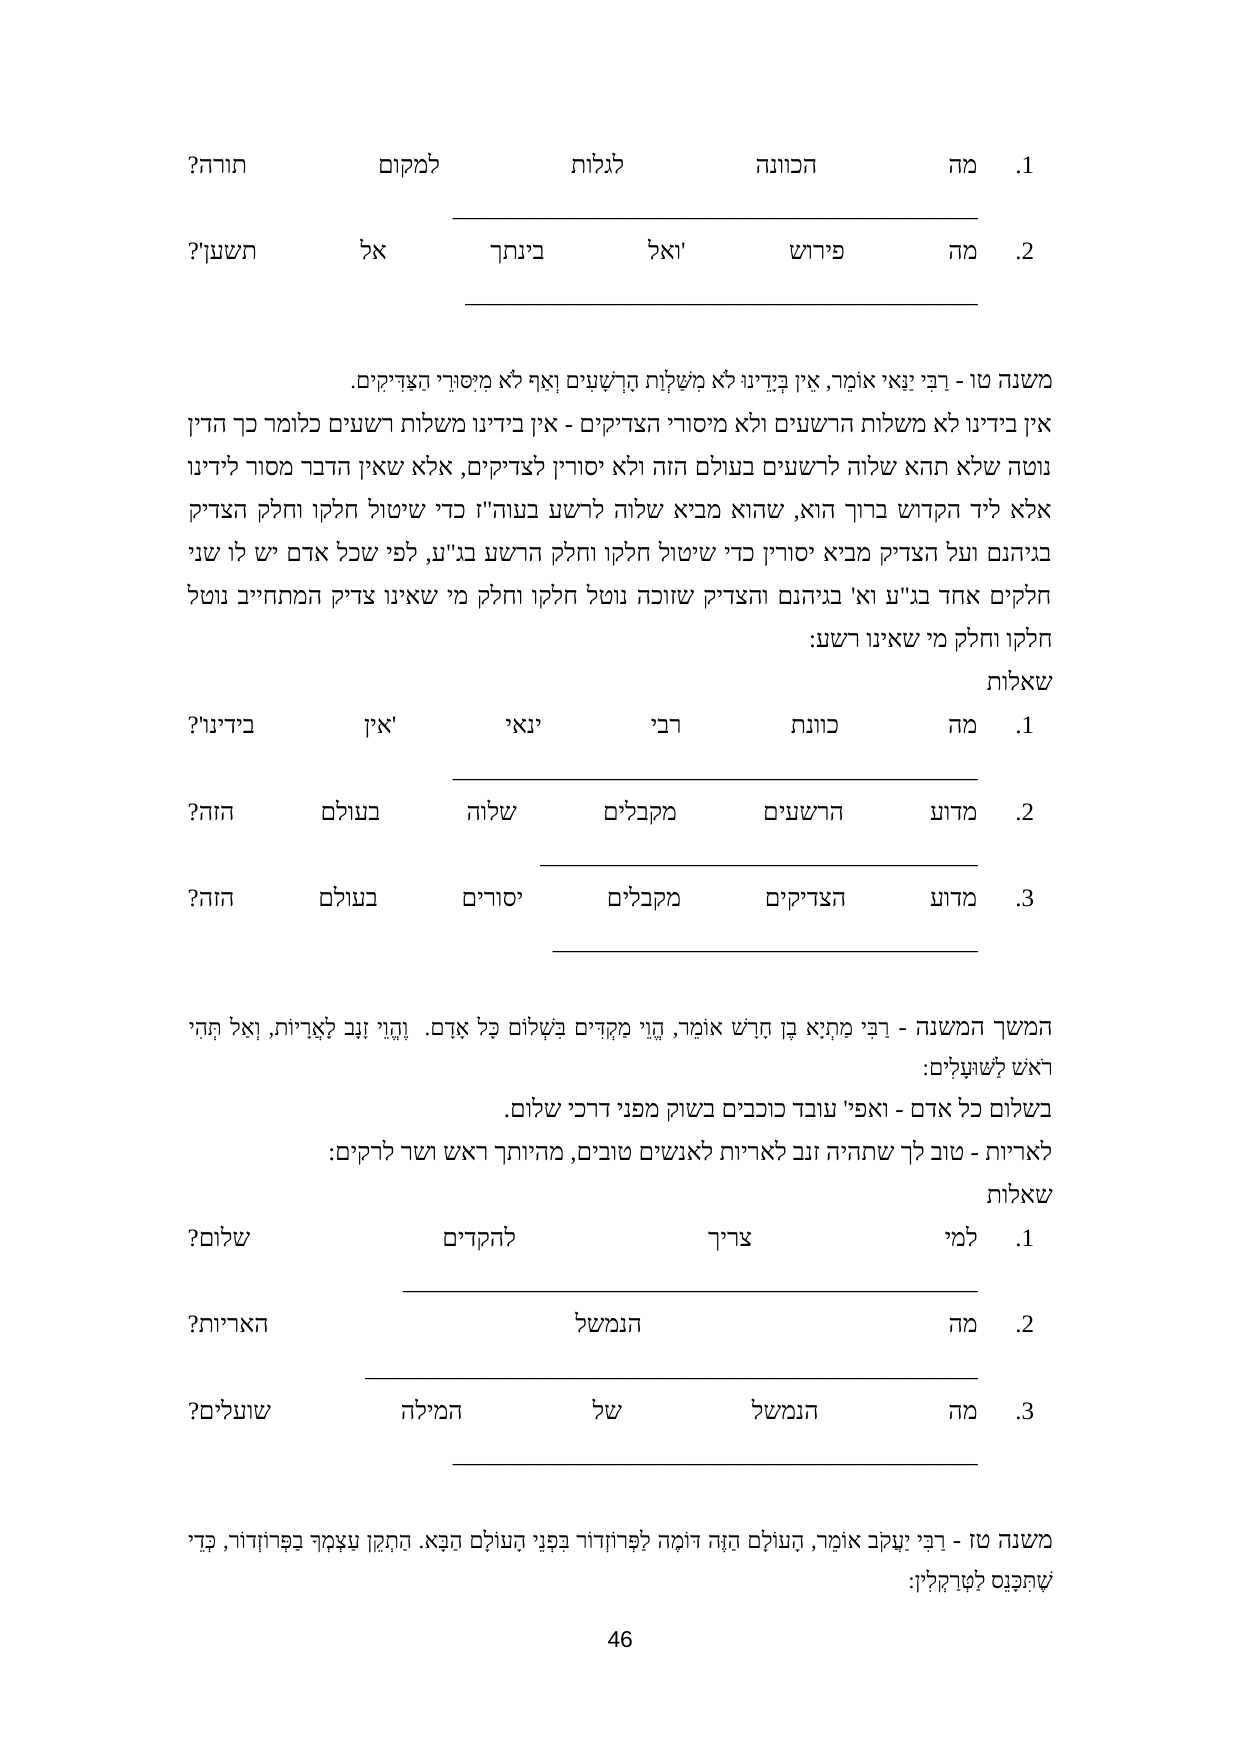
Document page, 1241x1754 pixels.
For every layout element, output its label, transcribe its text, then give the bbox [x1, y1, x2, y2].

list מה הנמשל של המילה שועלים? __________________________________________ [187, 1396, 1015, 1468]
text משנה טו - רַבִּי יַנַּאי אוֹמֵר, אֵין בְּיָדֵינוּ לֹא מִשַּׁלְוַת הָרְשָׁעִים וְאַף לֹא מִיִּסּוּרֵי הַצַּדִּיקִים. [187, 366, 1053, 394]
list מדוע הצדיקים מקבלים יסורים בעולם הזה? __________________________________ [187, 883, 1015, 955]
text שאלות [187, 1180, 1053, 1209]
list למי צריך להקדים שלום? ______________________________________________ [187, 1223, 1015, 1295]
text אין בידינו לא משלות הרשעים ולא מיסורי הצדיקים - אין בידינו משלות רשעים כלומר כך הדין נוטה שלא תהא שלוה לרשעים בעולם הזה ולא יסורין לצדיקים, אלא שאין הדבר מסור לידינו אלא ליד הקדוש ברוך הוא, שהוא מביא שלוה לרשע בעוה"ז כדי שיטול חלקו וחלק הצדיק בגיהנם ועל הצדיק מביא יסורין כדי שיטול חלקו וחלק הרשע בג"ע, לפי שכל אדם יש לו שני חלקים אחד בג"ע וא' בגיהנם והצדיק שזוכה נוטל חלקו וחלק מי שאינו צדיק המתחייב נוטל חלקו וחלק מי שאינו רשע: [187, 409, 1053, 653]
list מה כוונת רבי ינאי 'אין בידינו'? __________________________________________ [187, 711, 1015, 782]
text לאריות - טוב לך שתהיה זנב לאריות לאנשים טובים, מהיותך ראש ושר לרקים: [187, 1137, 1053, 1166]
list מה פירוש 'ואל בינתך אל תשען'? _________________________________________ [187, 236, 1015, 308]
list מדוע הרשעים מקבלים שלוה בעולם הזה? ___________________________________ [187, 797, 1015, 869]
text שאלות [187, 667, 1053, 696]
text משנה טז - רַבִּי יַעֲקֹב אוֹמֵר, הָעוֹלָם הַזֶּה דּוֹמֶה לַפְּרוֹזְדוֹר בִּפְנֵי הָעוֹלָם הַבָּא. הַתְקֵן עַצְמְךָ בַפְּרוֹזְדוֹר, כְּדֵי שֶׁתִּכָּנֵס לַטְּרַקְלִין: [187, 1525, 1053, 1593]
text בשלום כל אדם - ואפי' עובד כוכבים בשוק מפני דרכי שלום. [187, 1094, 1053, 1123]
list מה הנמשל האריות? _________________________________________________ [187, 1309, 1015, 1381]
text המשך המשנה - רַבִּי מַתְיָא בֶן חָרָשׁ אוֹמֵר, הֱוֵי מַקְדִּים בִּשְׁלוֹם כָּל אָדָם. וֶהֱוֵי זָנָב לָאֲרָיוֹת, וְאַל תְּהִי רֹאשׁ לַשּׁוּעָלִים: [187, 1012, 1053, 1081]
list מה הכוונה לגלות למקום תורה? __________________________________________ [187, 150, 1015, 222]
